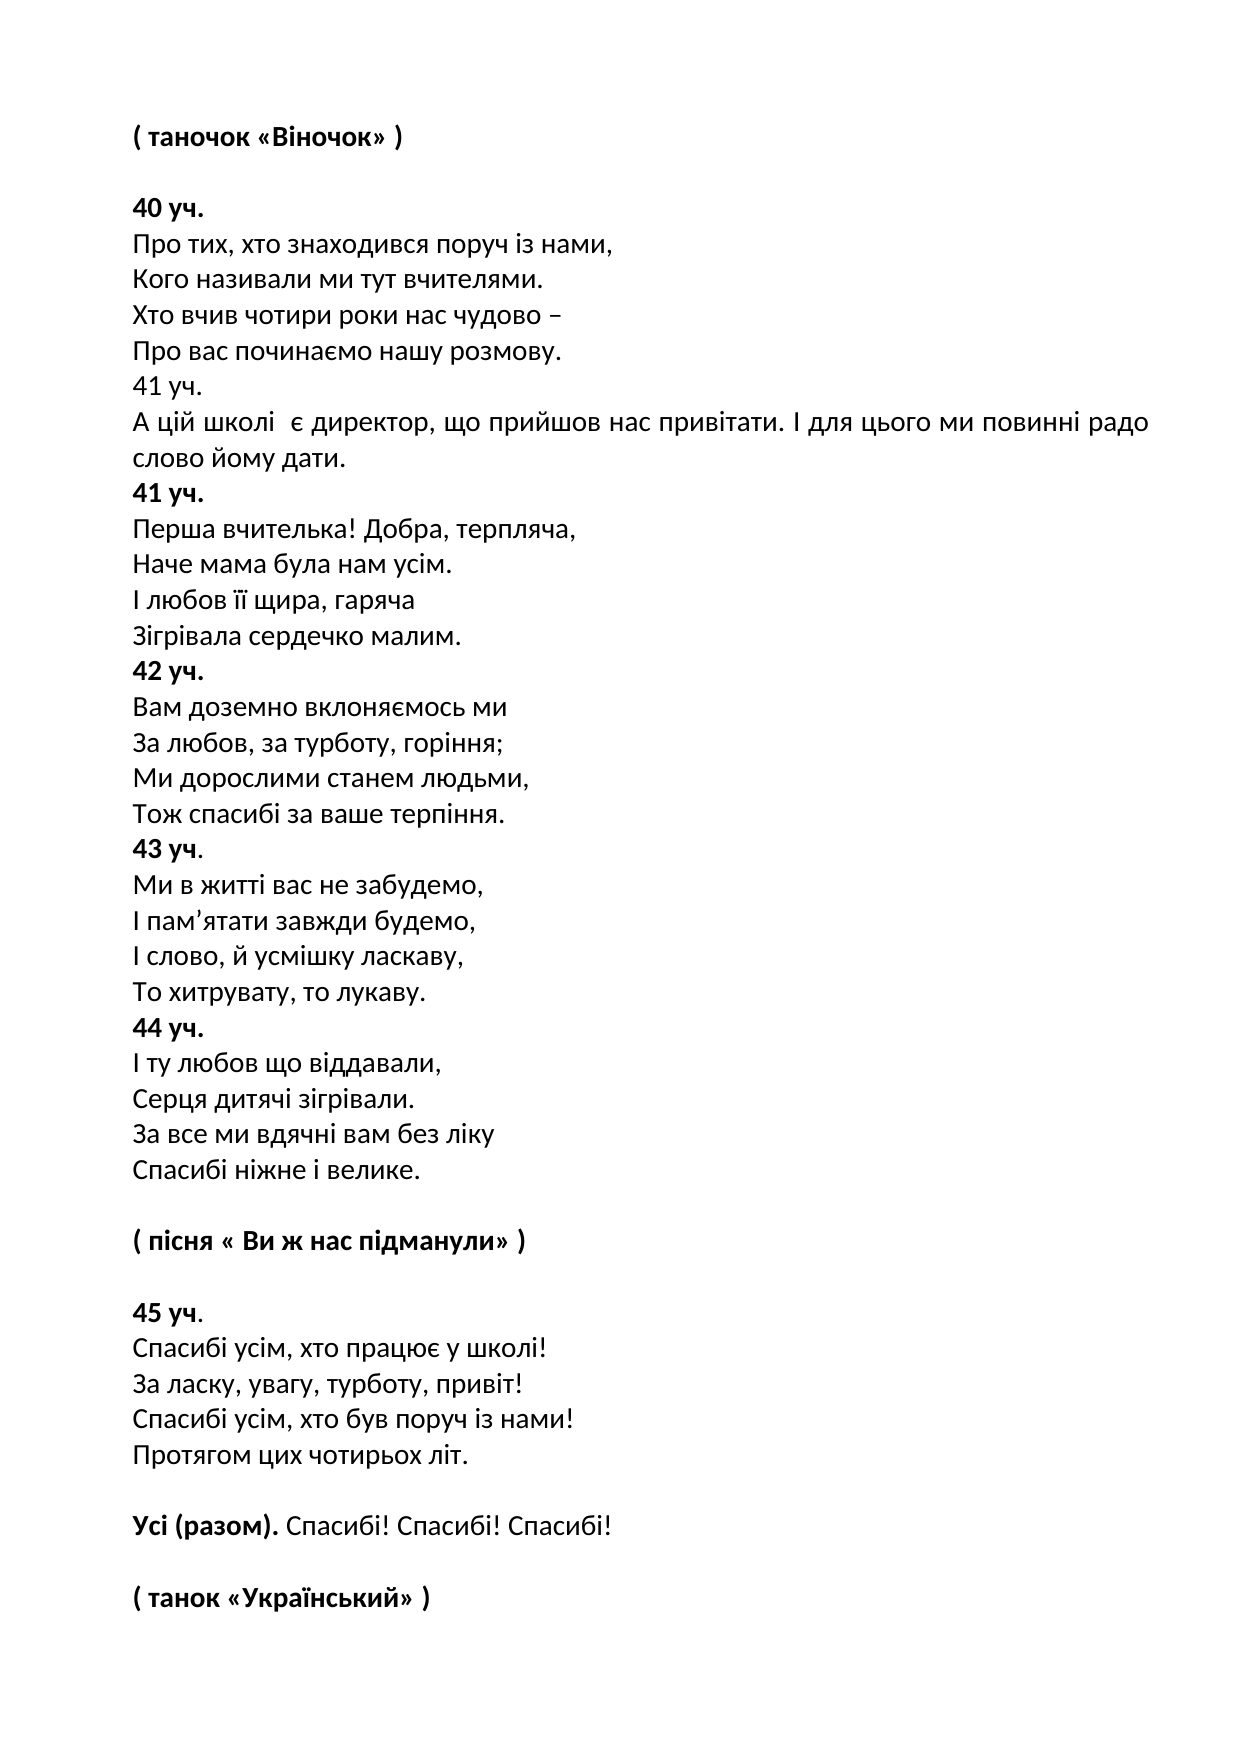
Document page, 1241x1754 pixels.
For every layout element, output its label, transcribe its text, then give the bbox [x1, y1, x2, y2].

text І слово, й усмішку ласкаву, [132, 937, 1152, 973]
text 45 уч. [132, 1294, 1152, 1329]
text І ту любов що віддавали, [132, 1044, 1152, 1080]
text 44 уч. [132, 1009, 1152, 1044]
text Протягом цих чотирьох літ. [132, 1436, 1152, 1472]
text ( таночок «Віночок» ) [132, 118, 1152, 154]
text Хто вчив чотири роки нас чудово – [132, 296, 1152, 332]
text За все ми вдячні вам без ліку [132, 1116, 1152, 1151]
text І пам’ятати завжди будемо, [132, 902, 1152, 937]
text Тож спасибі за ваше терпіння. [132, 795, 1152, 831]
text Спасибі усім, хто працює у школі! [132, 1329, 1152, 1365]
text За ласку, увагу, турботу, привіт! [132, 1365, 1152, 1401]
text За любов, за турботу, горіння; [132, 724, 1152, 759]
text Серця дитячі зігрівали. [132, 1080, 1152, 1116]
text Про вас починаємо нашу розмову. [132, 332, 1152, 367]
text 40 уч. [132, 189, 1152, 225]
text Ми дорослими станем людьми, [132, 759, 1152, 795]
text Вам доземно вклоняємось ми [132, 688, 1152, 724]
text Ми в житті вас не забудемо, [132, 866, 1152, 902]
text 41 уч. [132, 367, 1152, 403]
text Про тих, хто знаходився поруч із нами, [132, 225, 1152, 261]
text Спасибі ніжне і велике. [132, 1151, 1152, 1187]
text Перша вчителька! Добра, терпляча, [132, 510, 1152, 546]
text ( танок «Український» ) [132, 1579, 1152, 1614]
text А цій школі є директор, що прийшов нас привітати. І для цього ми повинні радо слово йому дати. [132, 403, 1152, 474]
text То хитрувату, то лукаву. [132, 973, 1152, 1009]
text Кого називали ми тут вчителями. [132, 261, 1152, 296]
text 43 уч. [132, 831, 1152, 866]
text Усі (разом). Спасибі! Спасибі! Спасибі! [132, 1507, 1152, 1543]
text 42 уч. [132, 652, 1152, 688]
text Зігрівала сердечко малим. [132, 617, 1152, 652]
text Наче мама була нам усім. [132, 546, 1152, 581]
text Спасибі усім, хто був поруч із нами! [132, 1401, 1152, 1436]
text І любов її щира, гаряча [132, 581, 1152, 617]
text ( пісня « Ви ж нас підманули» ) [132, 1222, 1152, 1258]
text 41 уч. [132, 474, 1152, 510]
